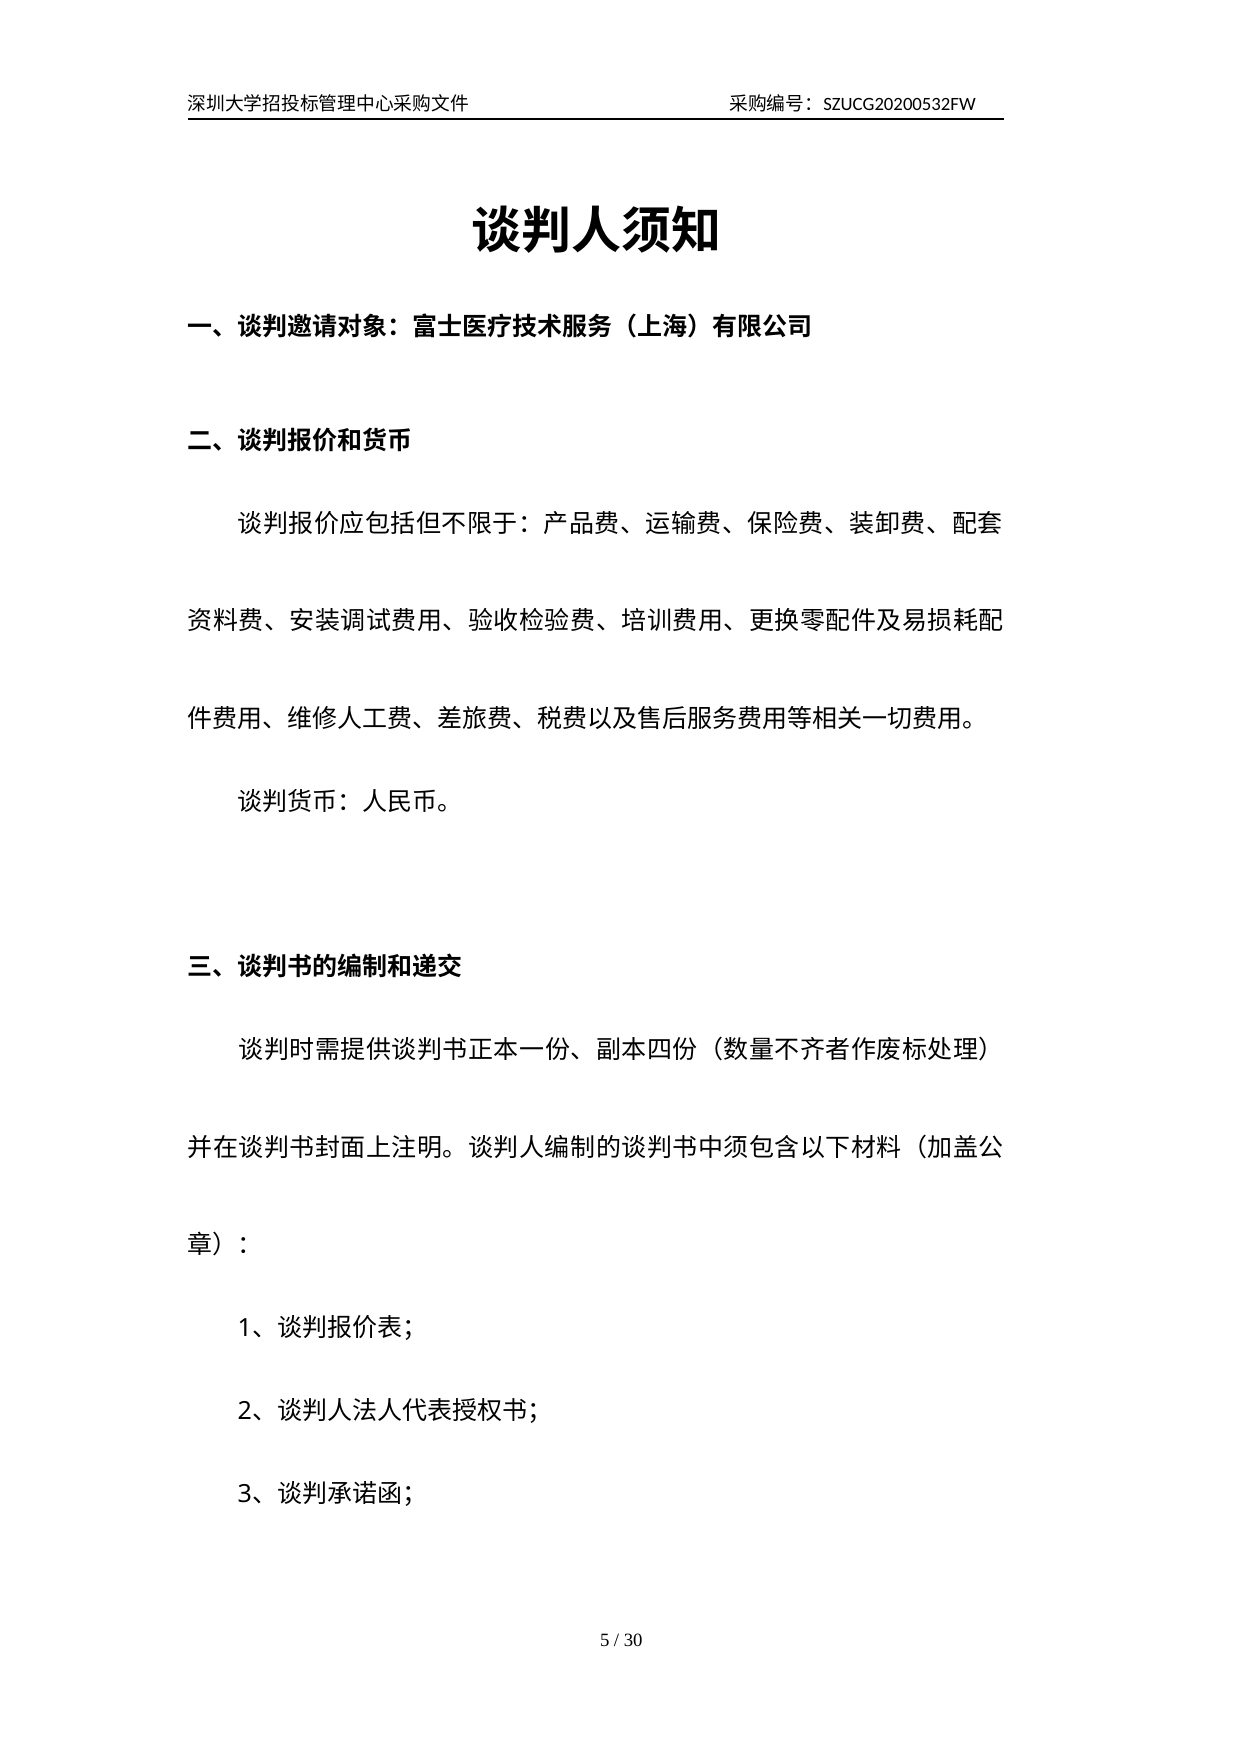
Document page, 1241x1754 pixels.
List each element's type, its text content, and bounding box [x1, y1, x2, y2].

text 1、谈判报价表； [187, 1293, 1004, 1358]
text 谈判货币：人民币。 [187, 767, 1004, 832]
text 谈判报价应包括但不限于：产品费、运输费、保险费、装卸费、配套资料费、安装调试费用、验收检验费、培训费用、更换零配件及易损耗配件费用、维修人工费、差旅费、税费以及售后服务费用等相关一切费用。 [187, 489, 1004, 749]
text 谈判时需提供谈判书正本一份、副本四份（数量不齐者作废标处理），并在谈判书封面上注明。谈判人编制的谈判书中须包含以下材料（加盖公章）： [187, 1015, 1004, 1275]
text 谈判人须知 [187, 178, 1004, 276]
text 2、谈判人法人代表授权书； [187, 1376, 1004, 1441]
text 三、谈判书的编制和递交 [187, 932, 1004, 997]
text 3、谈判承诺函； [187, 1459, 1004, 1524]
text 二、谈判报价和货币 [187, 406, 1004, 471]
text 一、谈判邀请对象：富士医疗技术服务（上海）有限公司 [187, 292, 1004, 357]
